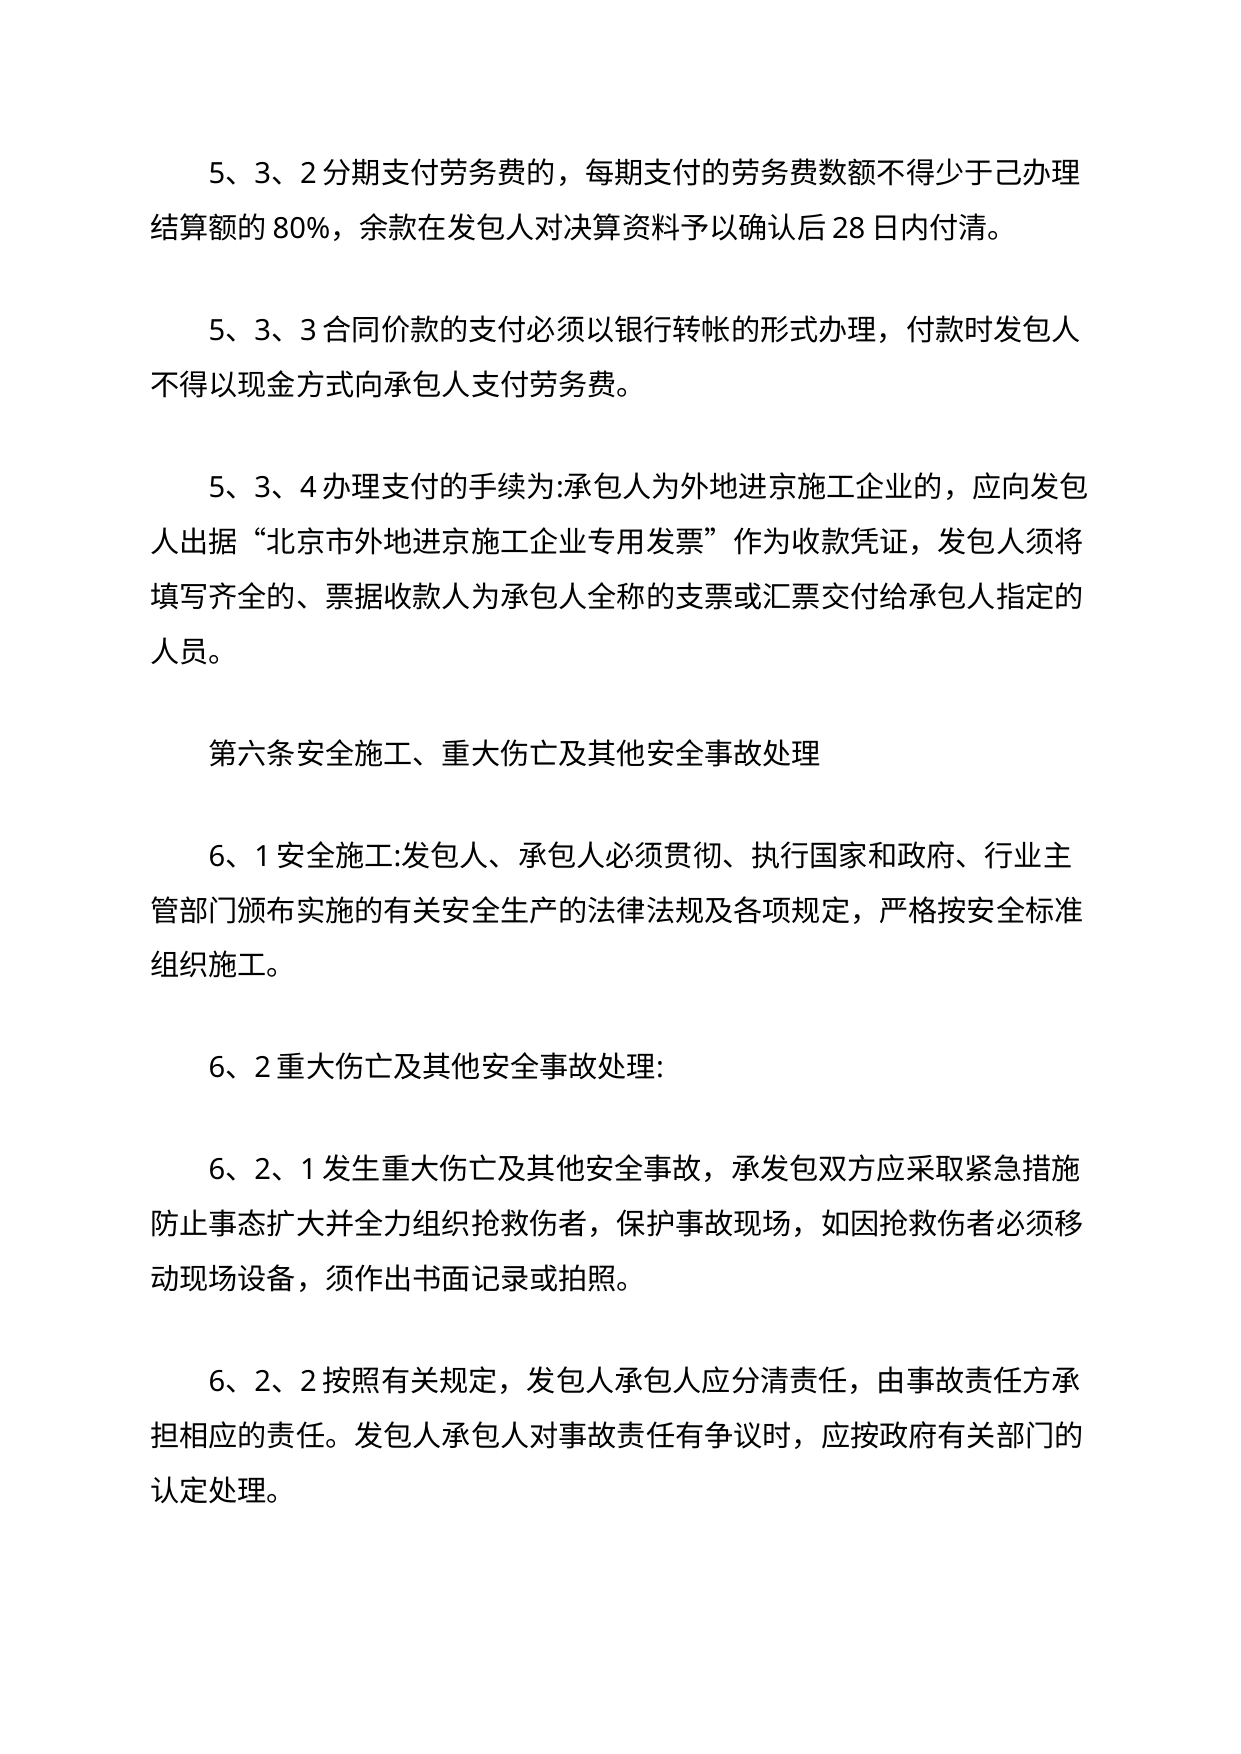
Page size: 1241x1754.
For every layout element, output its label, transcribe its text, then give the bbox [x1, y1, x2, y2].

text 6、2重大伤亡及其他安全事故处理: [150, 1044, 1090, 1086]
text 5、3、4办理支付的手续为:承包人为外地进京施工企业的，应向发包人出据“北京市外地进京施工企业专用发票”作为收款凭证，发包人须将填写齐全的、票据收款人为承包人全称的支票或汇票交付给承包人指定的人员。 [150, 464, 1090, 671]
text 5、3、3合同价款的支付必须以银行转帐的形式办理，付款时发包人不得以现金方式向承包人支付劳务费。 [150, 307, 1090, 404]
text 6、1安全施工:发包人、承包人必须贯彻、执行国家和政府、行业主管部门颁布实施的有关安全生产的法律法规及各项规定，严格按安全标准组织施工。 [150, 832, 1090, 984]
text 第六条安全施工、重大伤亡及其他安全事故处理 [150, 730, 1090, 773]
text 5、3、2分期支付劳务费的，每期支付的劳务费数额不得少于己办理结算额的80%，余款在发包人对决算资料予以确认后28日内付清。 [150, 150, 1090, 247]
text 6、2、1发生重大伤亡及其他安全事故，承发包双方应采取紧急措施防止事态扩大并全力组织抢救伤者，保护事故现场，如因抢救伤者必须移动现场设备，须作出书面记录或拍照。 [150, 1146, 1090, 1298]
text 6、2、2按照有关规定，发包人承包人应分清责任，由事故责任方承担相应的责任。发包人承包人对事故责任有争议时，应按政府有关部门的认定处理。 [150, 1357, 1090, 1509]
